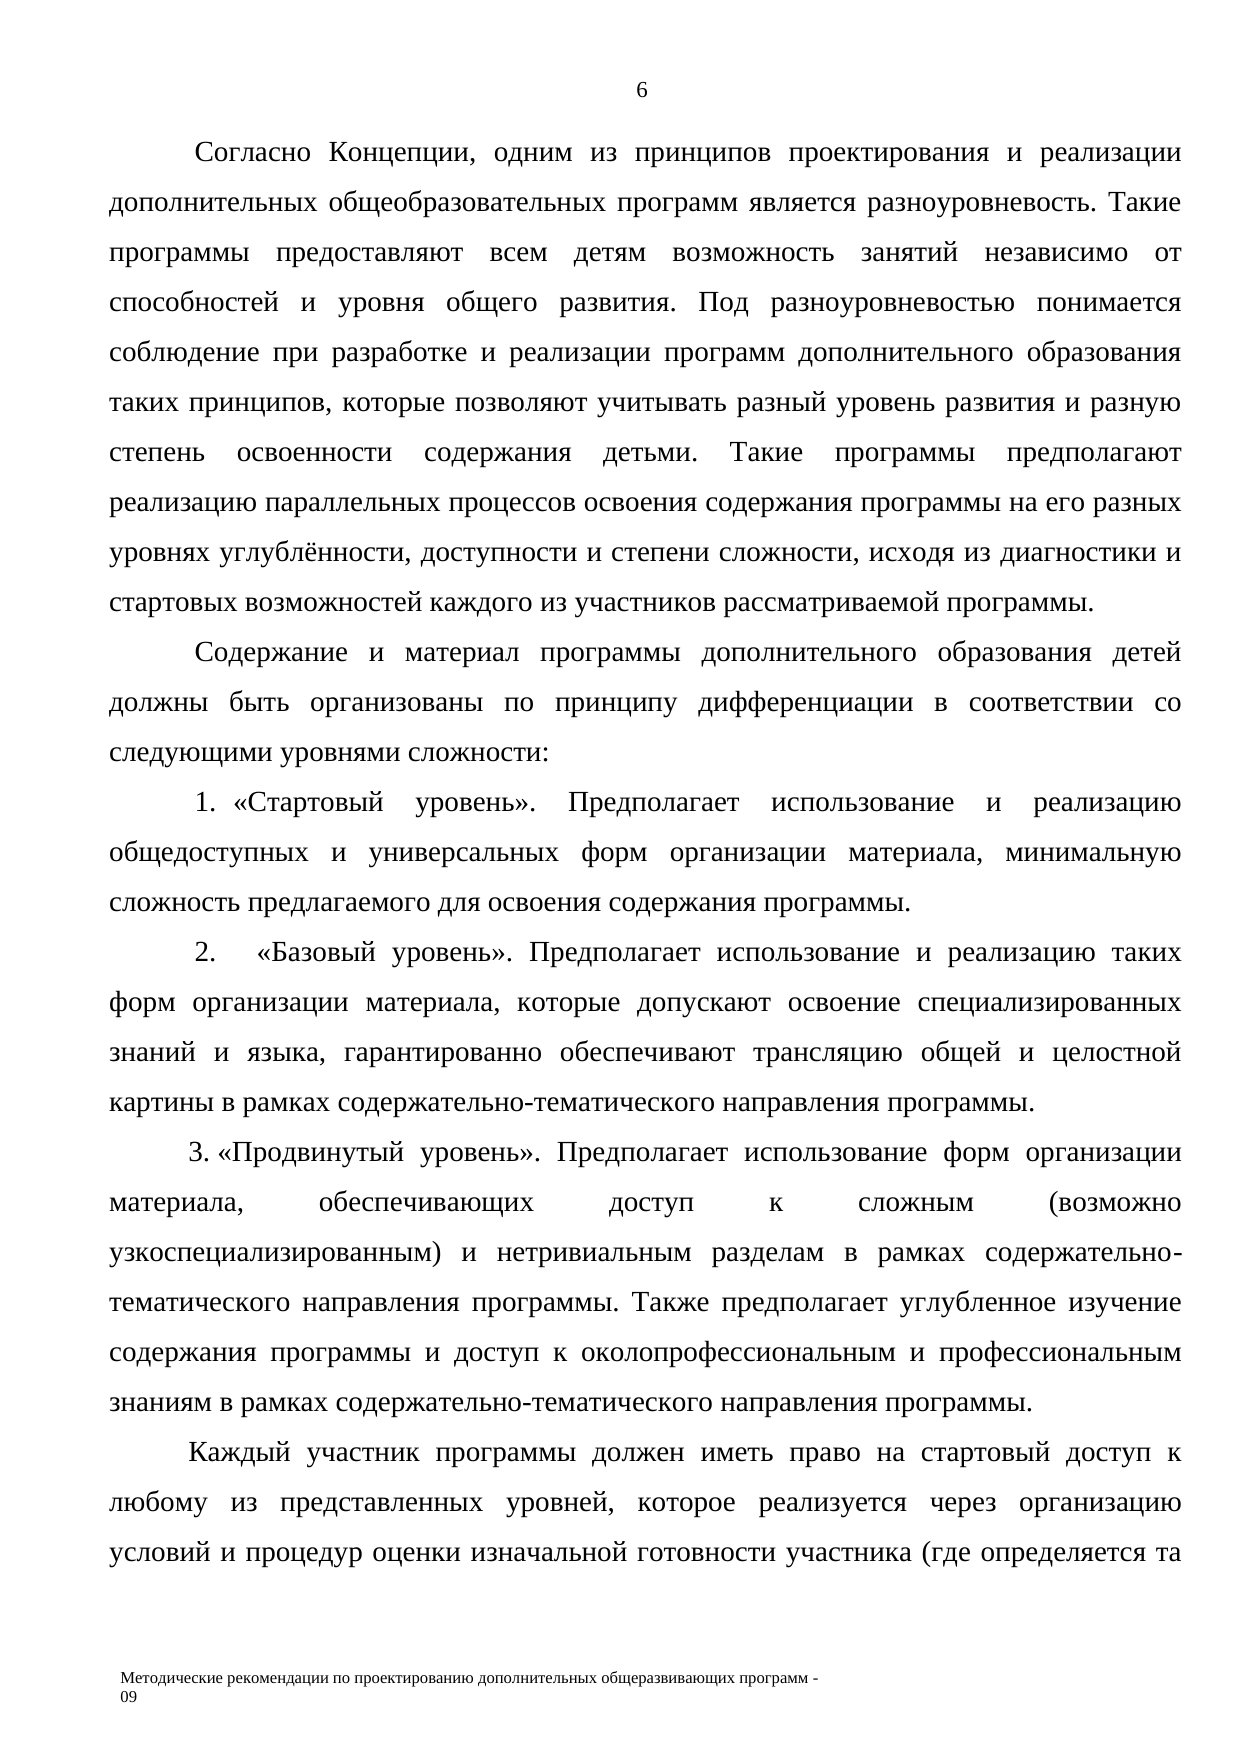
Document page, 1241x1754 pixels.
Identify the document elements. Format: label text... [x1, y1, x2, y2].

list «Продвинутый уровень». Предполагает использование форм организации материала, обеспечивающих доступ к сложным (возможно узкоспециализированным) и нетривиальным разделам в рамках содержательнотематического направления программы. Также предполагает углубленное изучение содержания программы и доступ к околопрофессиональным и профессиональным знаниям в рамках содержательно-тематического направления программы. [109, 1122, 1182, 1422]
text Согласно Концепции, одним из принципов проектирования и реализации дополнительных общеобразовательных программ является разноуровневость. Такие программы предоставляют всем детям возможность занятий независимо от способностей и уровня общего развития. Под разноуровневостью понимается соблюдение при разработке и реализации программ дополнительного образования таких принципов, которые позволяют учитывать разный уровень развития и разную степень освоенности содержания детьми. Такие программы предполагают реализацию параллельных процессов освоения содержания программы на его разных уровнях углублённости, доступности и степени сложности, исходя из диагностики и стартовых возможностей каждого из участников рассматриваемой программы. [109, 122, 1182, 622]
list «Базовый уровень». Предполагает использование и реализацию таких форм организации материала, которые допускают освоение специализированных знаний и языка, гарантированно обеспечивают трансляцию общей и целостной картины в рамках содержательно-тематического направления программы. [109, 922, 1182, 1122]
list «Стартовый уровень». Предполагает использование и реализацию общедоступных и универсальных форм организации материала, минимальную сложность предлагаемого для освоения содержания программы. [109, 772, 1182, 922]
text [109, 1422, 1182, 1572]
text Содержание и материал программы дополнительного образования детей должны быть организованы по принципу дифференциации в соответствии со следующими уровнями сложности: [109, 622, 1182, 772]
